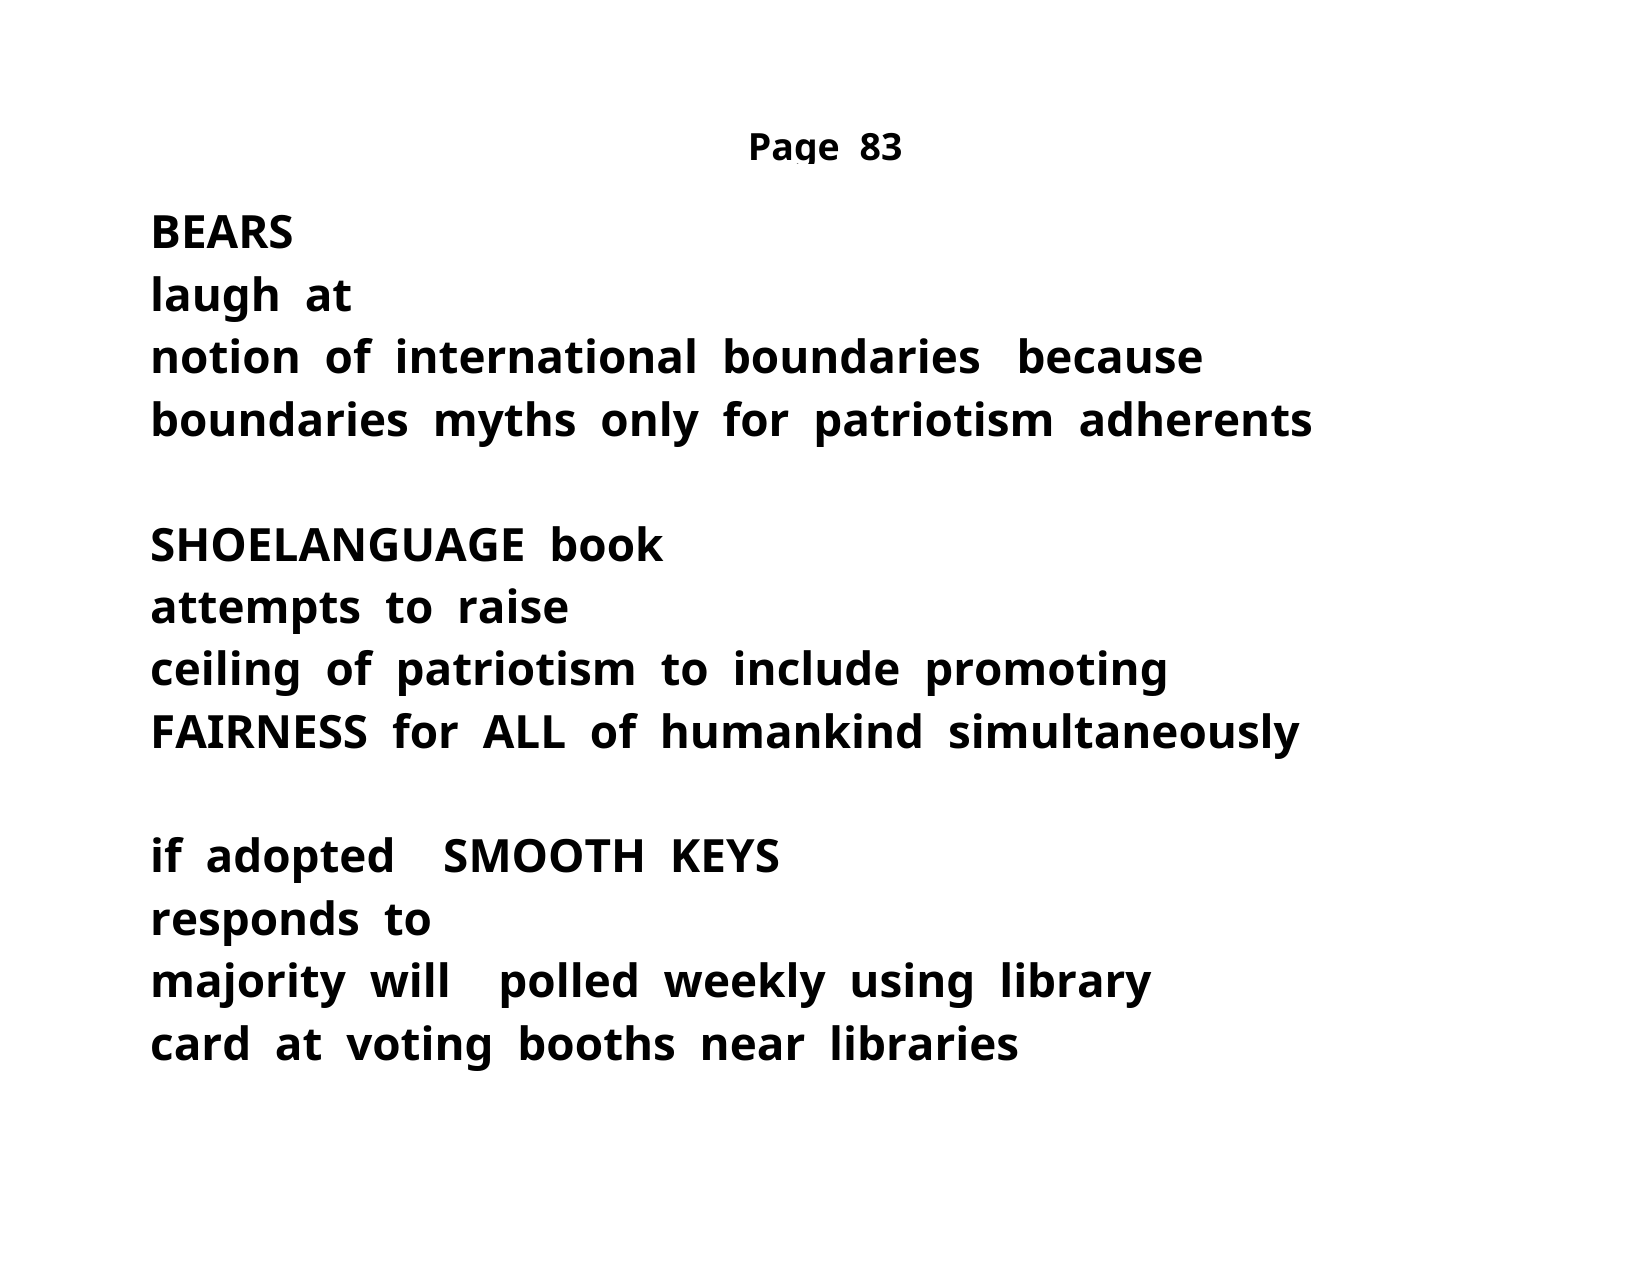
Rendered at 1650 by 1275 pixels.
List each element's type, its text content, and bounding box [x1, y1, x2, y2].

text majority will polled weekly using library [150, 949, 1500, 1011]
text BEARS [150, 200, 1500, 262]
text laugh at [150, 262, 1500, 325]
text SHOELANGUAGE book [150, 512, 1500, 574]
text responds to [150, 886, 1500, 949]
text ceiling of patriotism to include promoting [150, 637, 1500, 699]
text attempts to raise [150, 574, 1500, 637]
text if adopted SMOOTH KEYS [150, 824, 1500, 886]
text boundaries myths only for patriotism adherents [150, 387, 1500, 449]
text card at voting booths near libraries [150, 1011, 1500, 1073]
text FAIRNESS for ALL of humankind simultaneously [150, 699, 1500, 762]
text notion of international boundaries because [150, 325, 1500, 387]
